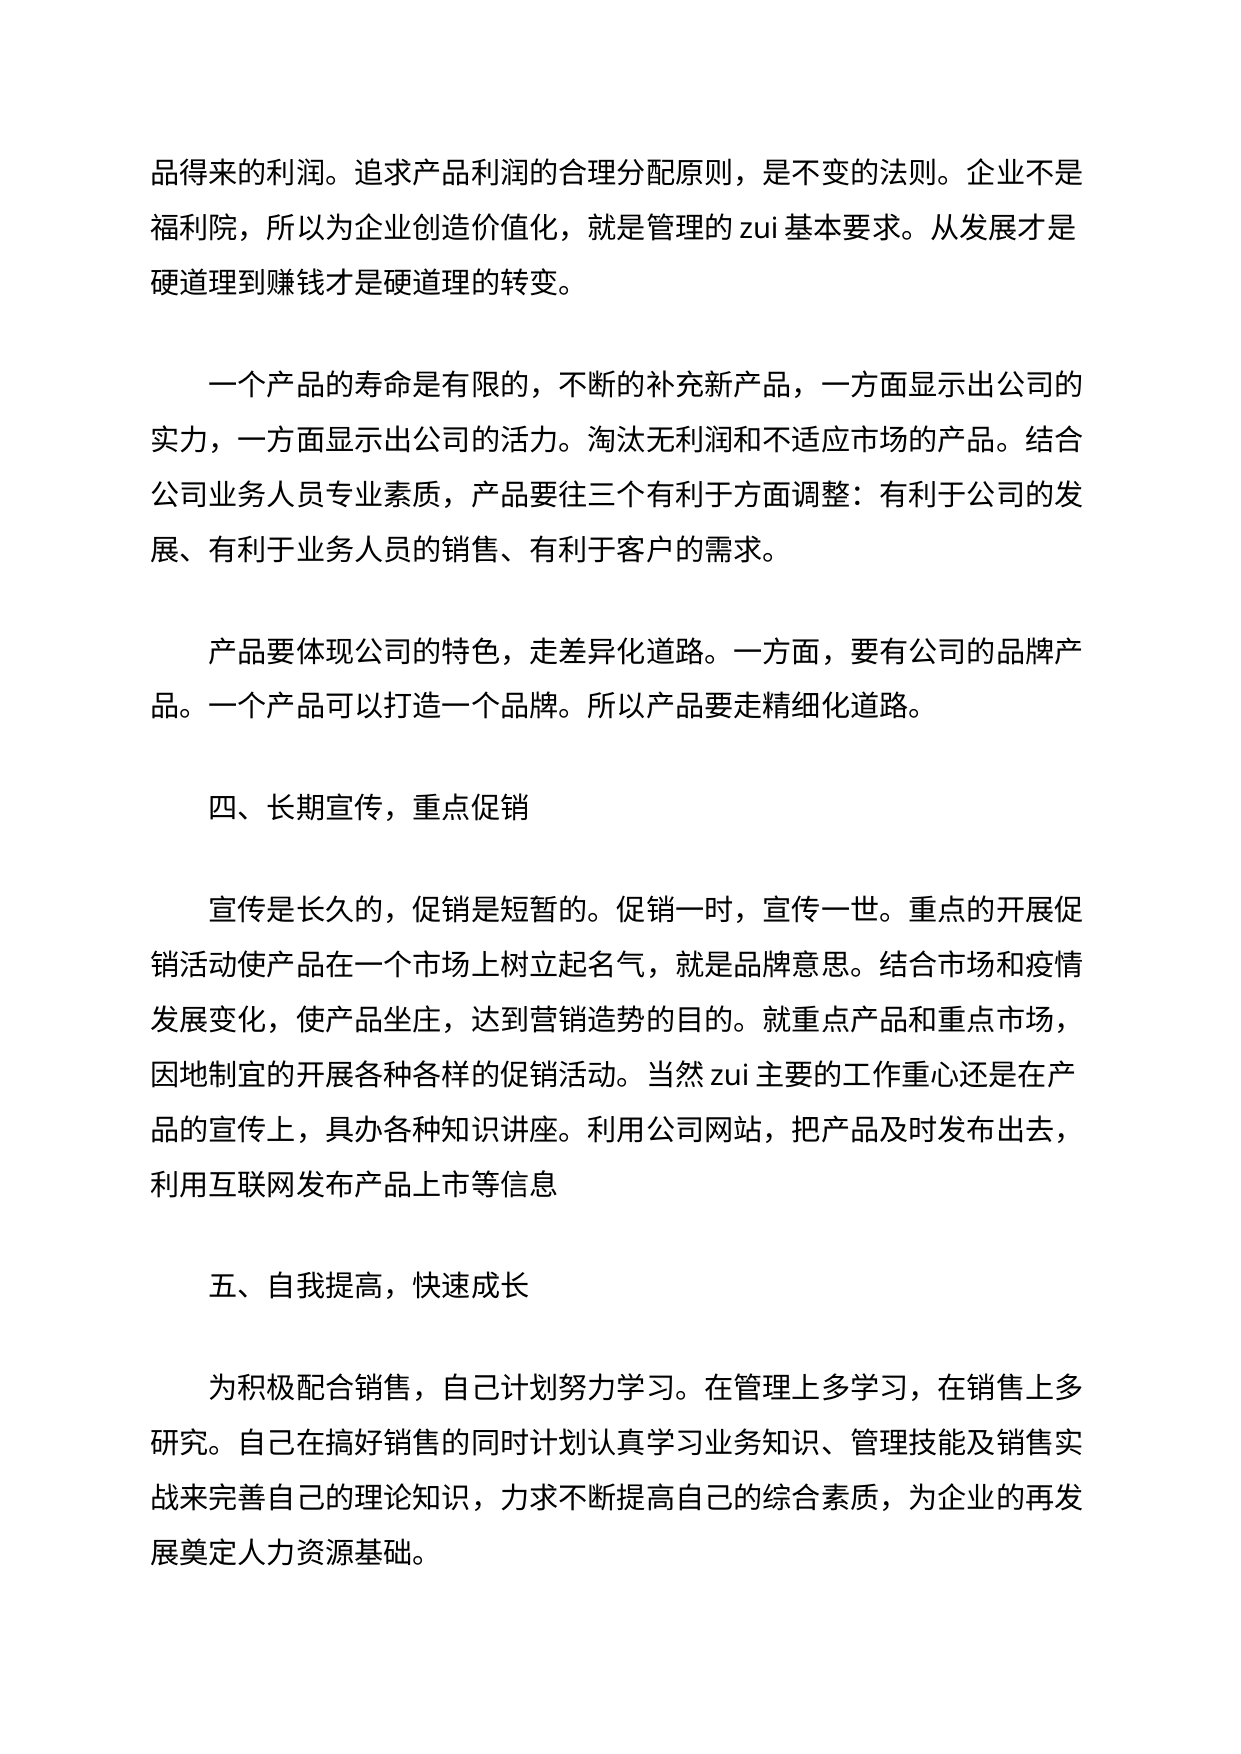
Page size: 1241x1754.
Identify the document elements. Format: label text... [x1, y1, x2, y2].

text 宣传是长久的，促销是短暂的。促销一时，宣传一世。重点的开展促销活动使产品在一个市场上树立起名气，就是品牌意思。结合市场和疫情发展变化，使产品坐庄，达到营销造势的目的。就重点产品和重点市场，因地制宜的开展各种各样的促销活动。当然zui主要的工作重心还是在产品的宣传上，具办各种知识讲座。利用公司网站，把产品及时发布出去，利用互联网发布产品上市等信息 [150, 887, 1090, 1203]
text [150, 150, 1090, 302]
text 为积极配合销售，自己计划努力学习。在管理上多学习，在销售上多研究。自己在搞好销售的同时计划认真学习业务知识、管理技能及销售实战来完善自己的理论知识，力求不断提高自己的综合素质，为企业的再发展奠定人力资源基础。 [150, 1365, 1090, 1572]
text 五、自我提高，快速成长 [150, 1263, 1090, 1305]
text 四、长期宣传，重点促销 [150, 785, 1090, 827]
text 产品要体现公司的特色，走差异化道路。一方面，要有公司的品牌产品。一个产品可以打造一个品牌。所以产品要走精细化道路。 [150, 628, 1090, 725]
text 一个产品的寿命是有限的，不断的补充新产品，一方面显示出公司的实力，一方面显示出公司的活力。淘汰无利润和不适应市场的产品。结合公司业务人员专业素质，产品要往三个有利于方面调整：有利于公司的发展、有利于业务人员的销售、有利于客户的需求。 [150, 362, 1090, 569]
